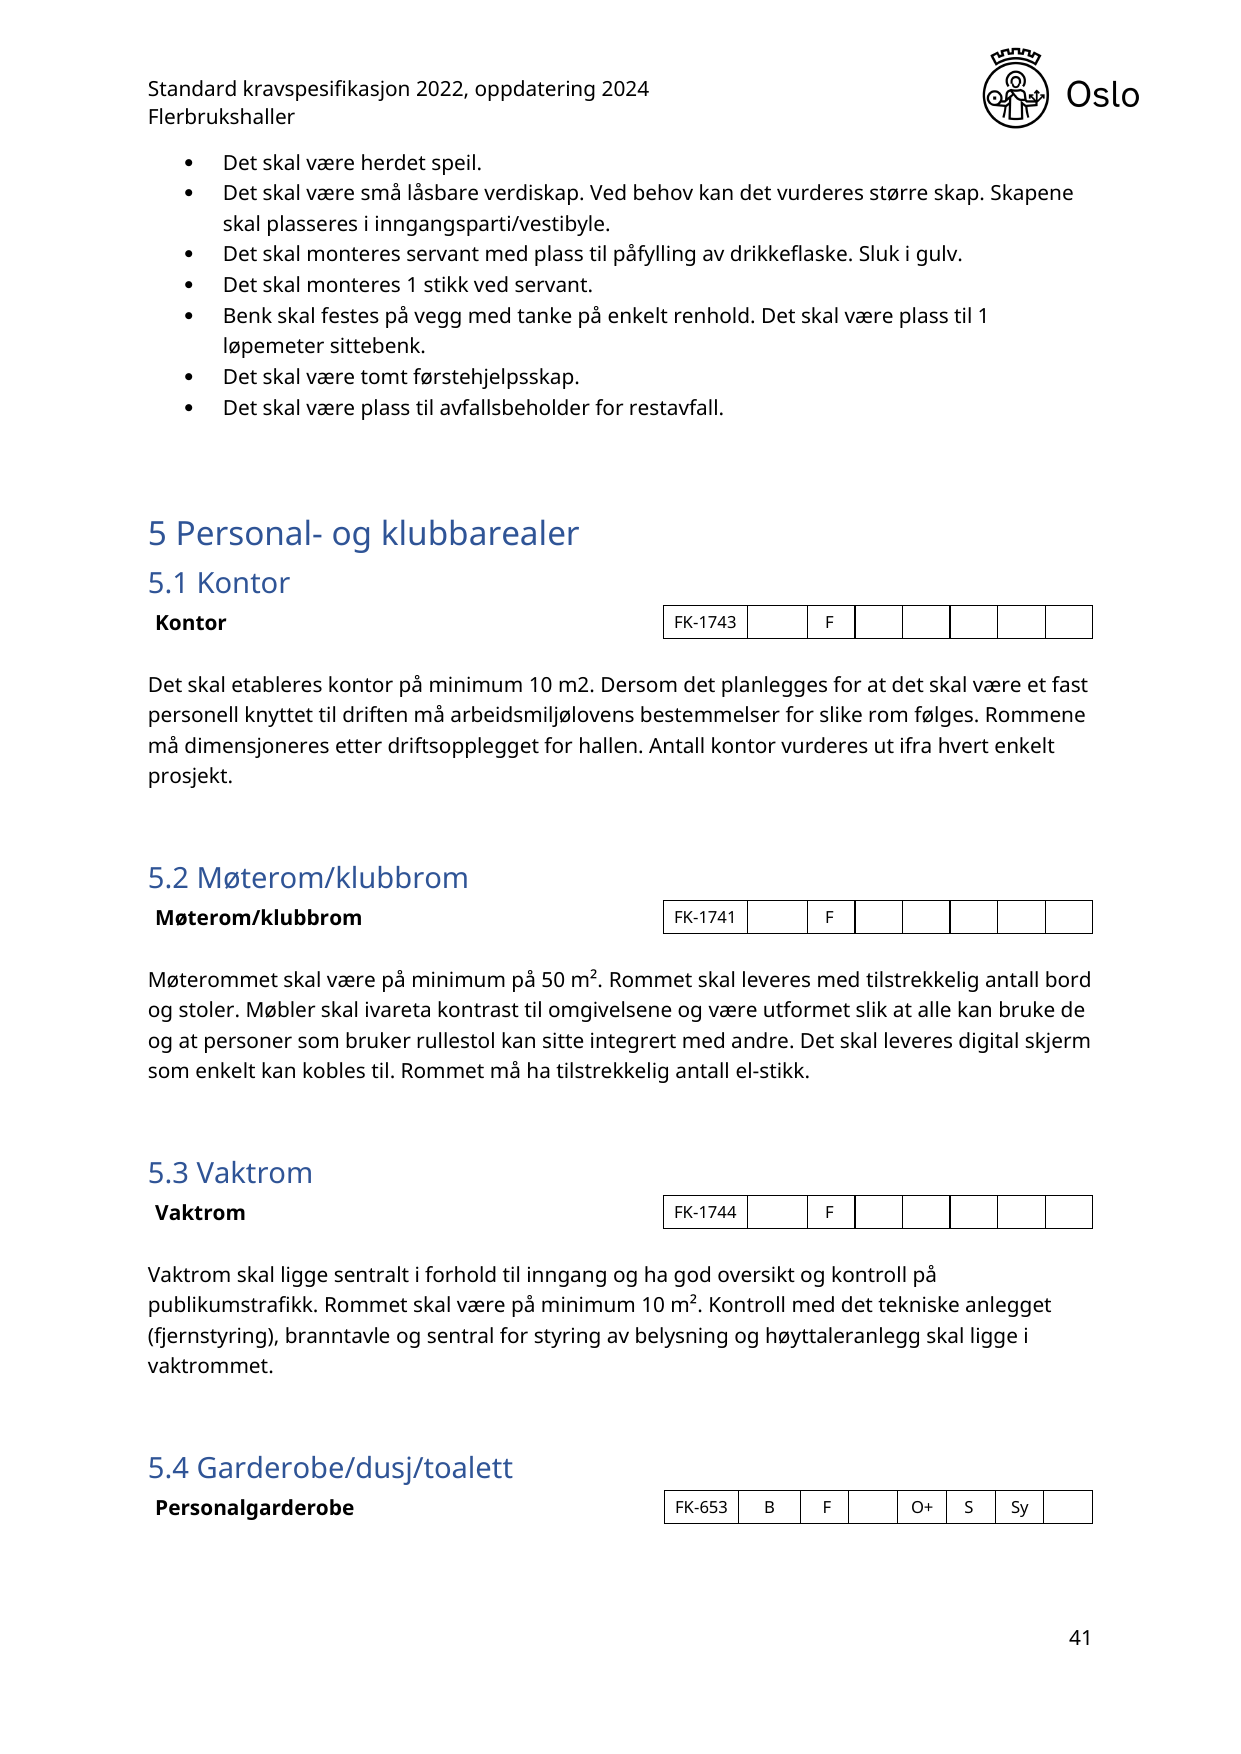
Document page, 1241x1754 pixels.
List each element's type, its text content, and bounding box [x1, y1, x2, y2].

list Benk skal festes på vegg med tanke på enkelt renhold. Det skal være plass til 1 løpemeter sittebenk. [185, 301, 1093, 360]
subtitle 5.1 Kontor [148, 563, 1093, 602]
table_header FK-1741 [664, 901, 747, 933]
table_header [951, 1196, 997, 1228]
table_header [903, 901, 949, 933]
table_header B [739, 1491, 800, 1523]
list Det skal være tomt førstehjelpsskap. [185, 362, 1093, 390]
list Det skal monteres servant med plass til påfylling av drikkeflaske. Sluk i gulv. [185, 239, 1093, 268]
subtitle 5.2 Møterom/klubbrom [148, 858, 1093, 897]
table_header F [801, 1491, 848, 1523]
table_header F [808, 1196, 854, 1228]
table_header [1044, 1491, 1092, 1523]
list Det skal monteres 1 stikk ved servant. [185, 270, 1093, 298]
table_header Personalgarderobe [148, 1490, 664, 1523]
subtitle 5.4 Garderobe/dusj/toalett [148, 1448, 1093, 1487]
table_header FK-1744 [664, 1196, 747, 1228]
list Det skal være herdet speil. [185, 148, 1093, 176]
table_header [748, 1196, 807, 1228]
table_header [903, 1196, 949, 1228]
table_header FK-1743 [664, 606, 747, 638]
list Det skal være små låsbare verdiskap. Ved behov kan det vurderes større skap. Skapene skal plasseres i inngangsparti/vestibyle. [185, 178, 1093, 237]
table_header [951, 901, 997, 933]
table_header [856, 606, 902, 638]
table_header [951, 606, 997, 638]
table_header F [808, 606, 854, 638]
text Møterommet skal være på minimum på 50 m². Rommet skal leveres med tilstrekkelig antall bord og stoler. Møbler skal ivareta kontrast til omgivelsene og være utformet slik at alle kan bruke de og at personer som bruker rullestol kan sitte integrert med andre. Det skal leveres digital skjerm som enkelt kan kobles til. Rommet må ha tilstrekkelig antall el-stikk. [148, 965, 1093, 1085]
table_header S [947, 1491, 995, 1523]
table_header Kontor [148, 605, 663, 638]
table_header [1046, 901, 1092, 933]
table_header F [808, 901, 854, 933]
table_header [856, 901, 902, 933]
list Det skal være plass til avfallsbeholder for restavfall. [185, 393, 1093, 421]
table_header [856, 1196, 902, 1228]
table_header [903, 606, 949, 638]
table_header [998, 606, 1045, 638]
picture [969, 21, 1152, 146]
table_header [1046, 606, 1092, 638]
table_header [998, 901, 1045, 933]
table_header FK-653 [665, 1491, 738, 1523]
table_header O+ [898, 1491, 946, 1523]
table_header [748, 606, 807, 638]
table_header [998, 1196, 1045, 1228]
table_header Sy [996, 1491, 1043, 1523]
table_header [849, 1491, 897, 1523]
table_header [1046, 1196, 1092, 1228]
subtitle 5.3 Vaktrom [148, 1153, 1093, 1192]
table_header [748, 901, 807, 933]
table_header Møterom/klubbrom [148, 900, 663, 933]
table_header Vaktrom [148, 1195, 663, 1228]
subtitle 5 Personal- og klubbarealer [148, 509, 1093, 555]
text Det skal etableres kontor på minimum 10 m2. Dersom det planlegges for at det skal være et fast personell knyttet til driften må arbeidsmiljølovens bestemmelser for slike rom følges. Rommene må dimensjoneres etter driftsopplegget for hallen. Antall kontor vurderes ut ifra hvert enkelt prosjekt. [148, 670, 1093, 790]
text Vaktrom skal ligge sentralt i forhold til inngang og ha god oversikt og kontroll på publikumstrafikk. Rommet skal være på minimum 10 m². Kontroll med det tekniske anlegget (fjernstyring), branntavle og sentral for styring av belysning og høyttaleranlegg skal ligge i vaktrommet. [148, 1260, 1093, 1380]
